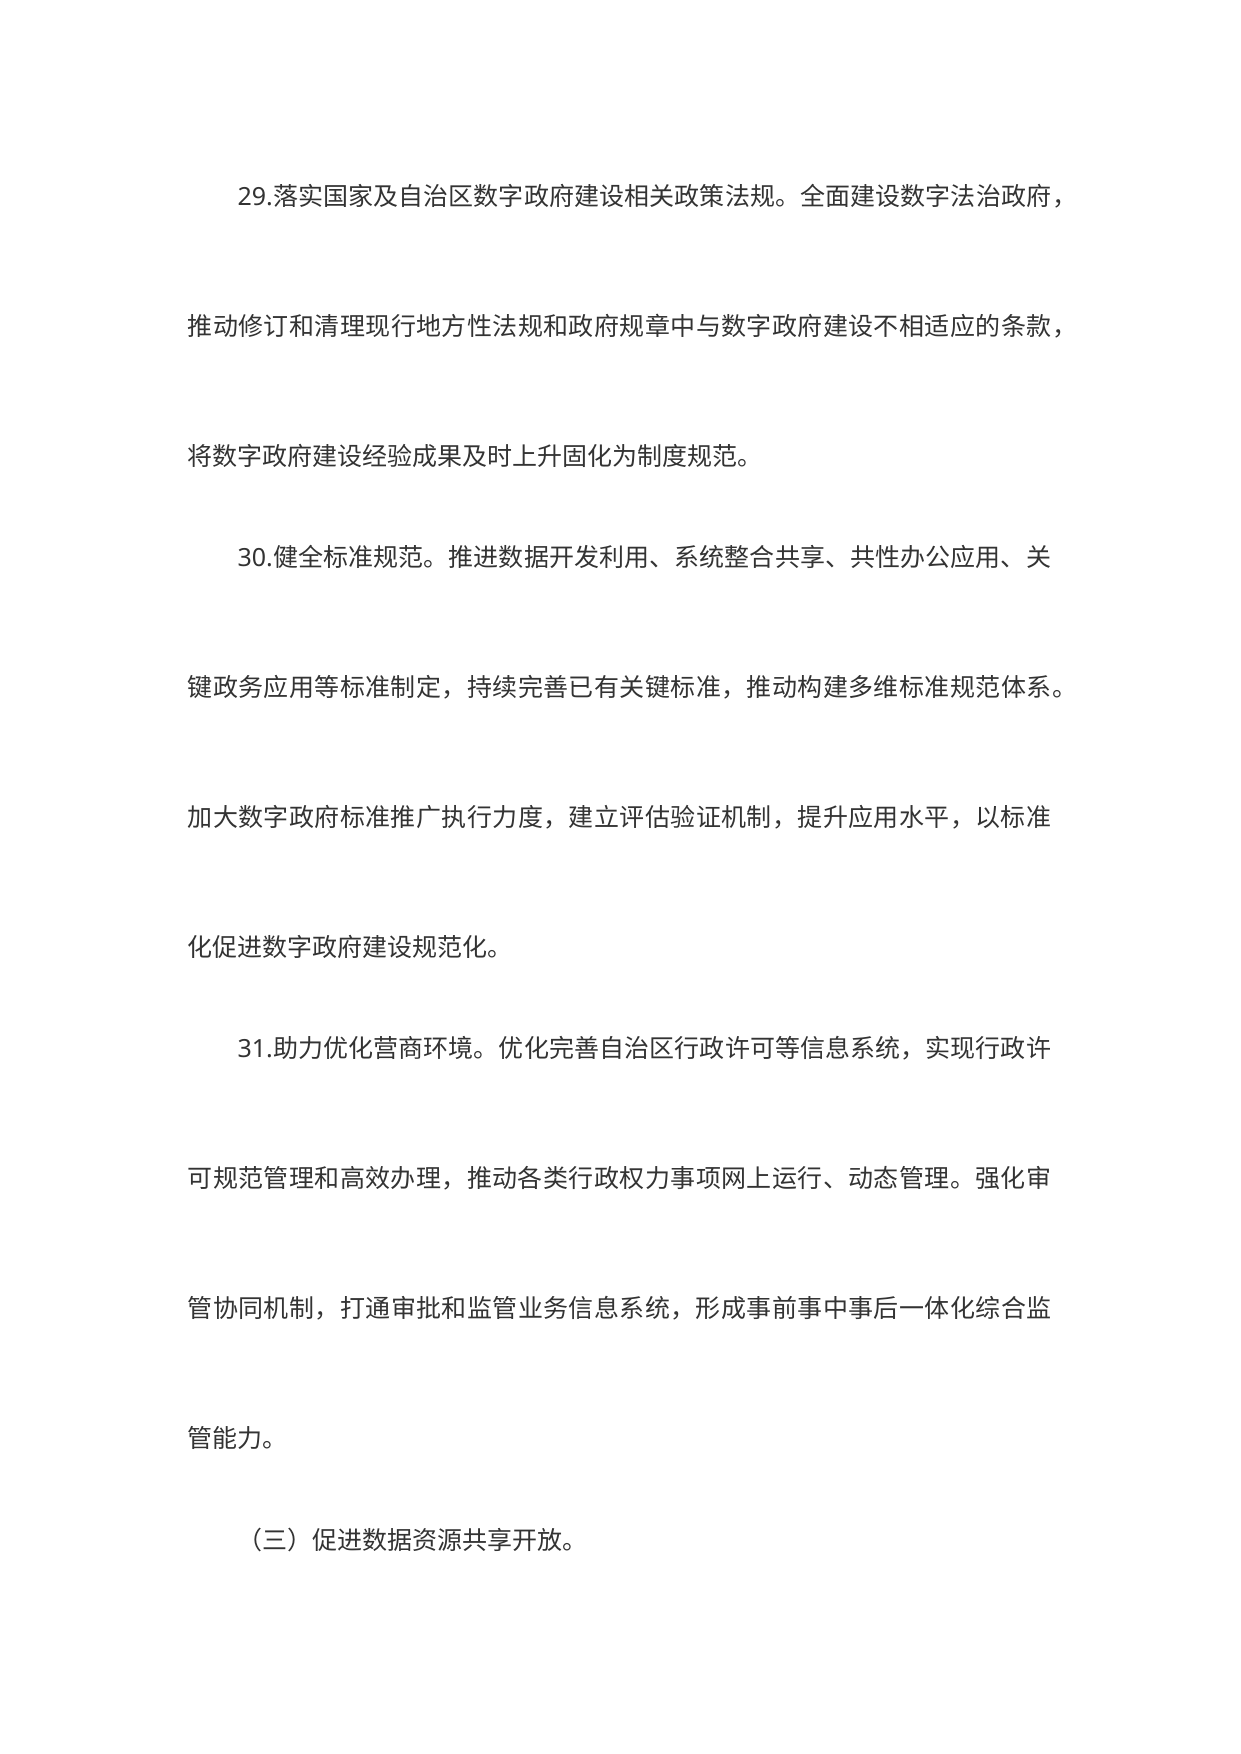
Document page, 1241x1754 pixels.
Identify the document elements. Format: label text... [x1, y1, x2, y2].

text 30.健全标准规范。推进数据开发利用、系统整合共享、共性办公应用、关键政务应用等标准制定，持续完善已有关键标准，推动构建多维标准规范体系。加大数字政府标准推广执行力度，建立评估验证机制，提升应用水平，以标准化促进数字政府建设规范化。 [187, 523, 1053, 978]
text 29.落实国家及自治区数字政府建设相关政策法规。全面建设数字法治政府，推动修订和清理现行地方性法规和政府规章中与数字政府建设不相适应的条款，将数字政府建设经验成果及时上升固化为制度规范。 [187, 162, 1053, 487]
text （三）促进数据资源共享开放。 [187, 1506, 1053, 1571]
text 31.助力优化营商环境。优化完善自治区行政许可等信息系统，实现行政许可规范管理和高效办理，推动各类行政权力事项网上运行、动态管理。强化审管协同机制，打通审批和监管业务信息系统，形成事前事中事后一体化综合监管能力。 [187, 1014, 1053, 1469]
